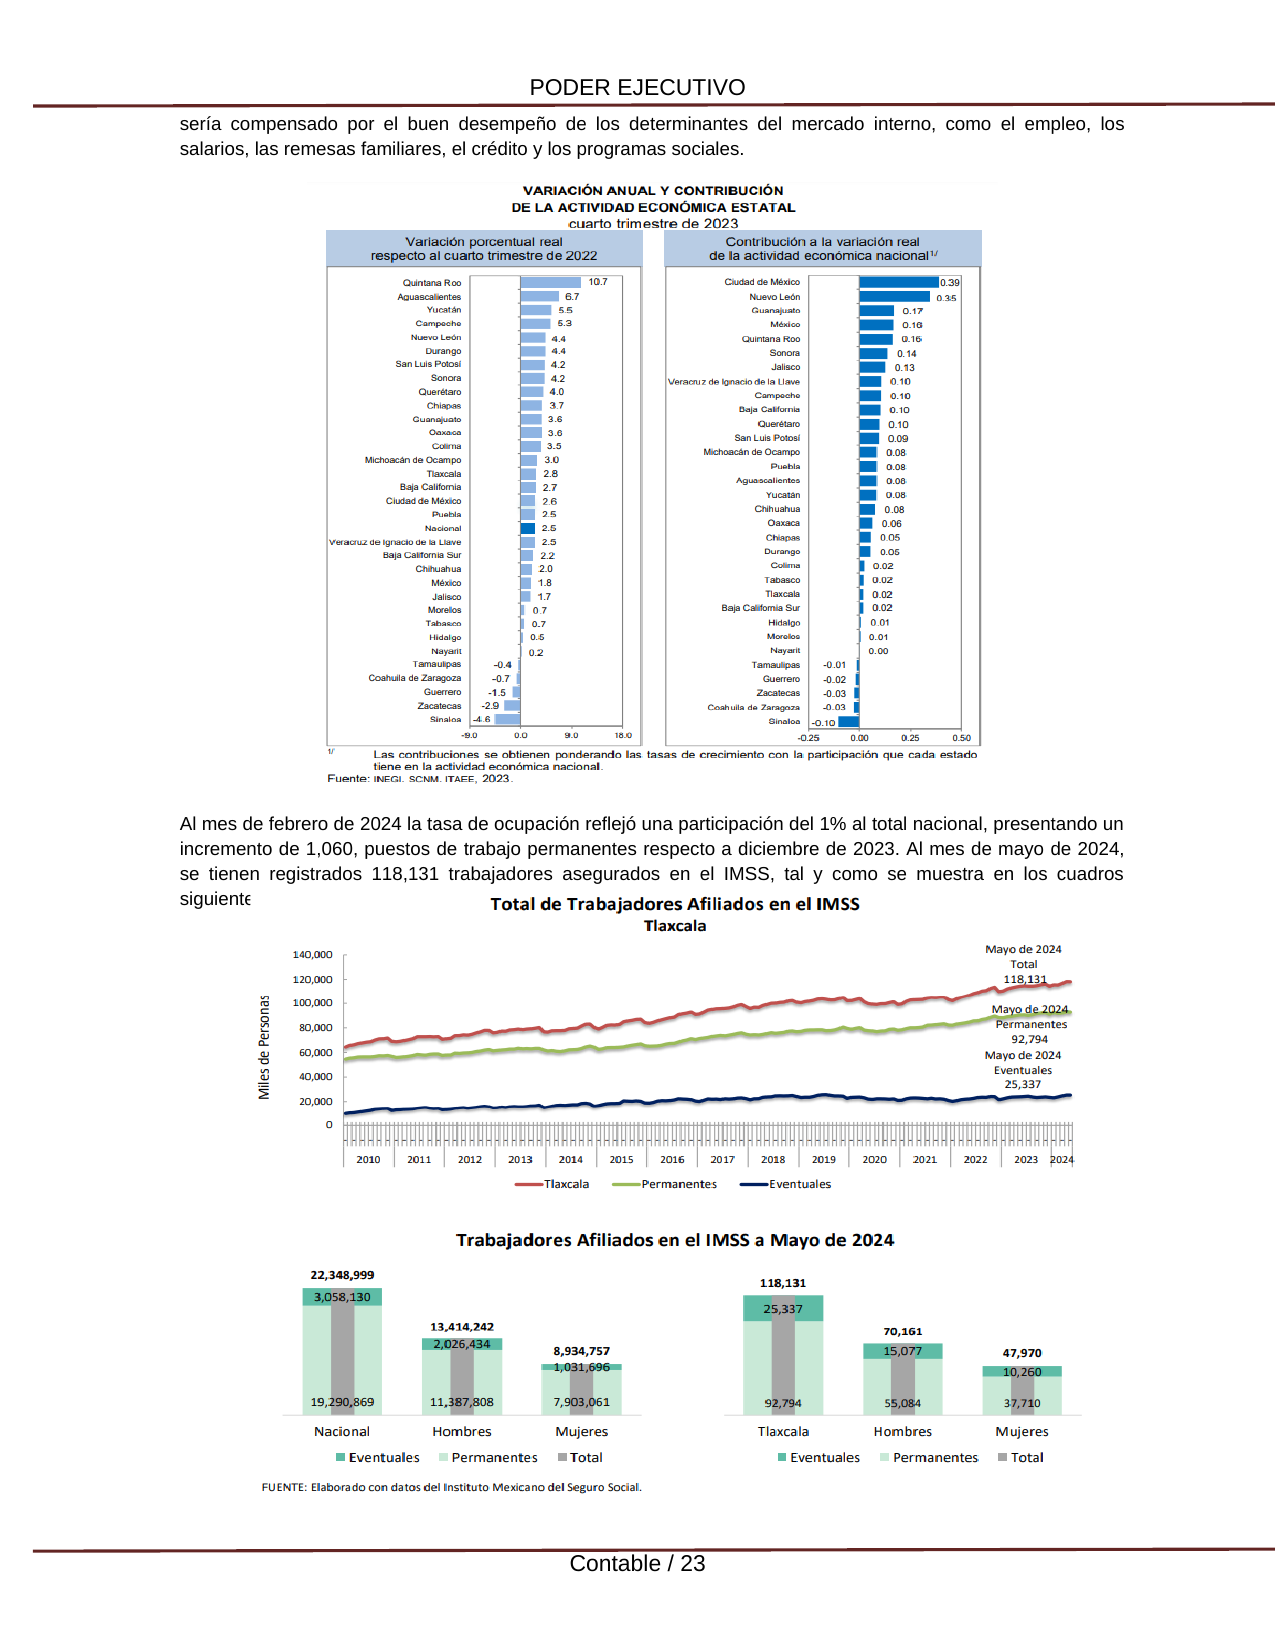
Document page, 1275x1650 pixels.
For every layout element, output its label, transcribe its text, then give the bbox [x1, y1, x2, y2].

text Al mes de febrero de 2024 la tasa de ocupación reflejó una participación del 1% al total nacional, presentando un incremento de 1,060, puestos de trabajo permanentes respecto a diciembre de 2023. Al mes de mayo de 2024, se tienen registrados 118,131 trabajadores asegurados en el IMSS, tal y como se muestra en los cuadros siguientes: [179, 813, 1125, 909]
picture [307, 182, 998, 788]
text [179, 112, 1125, 159]
picture [250, 887, 1092, 1498]
